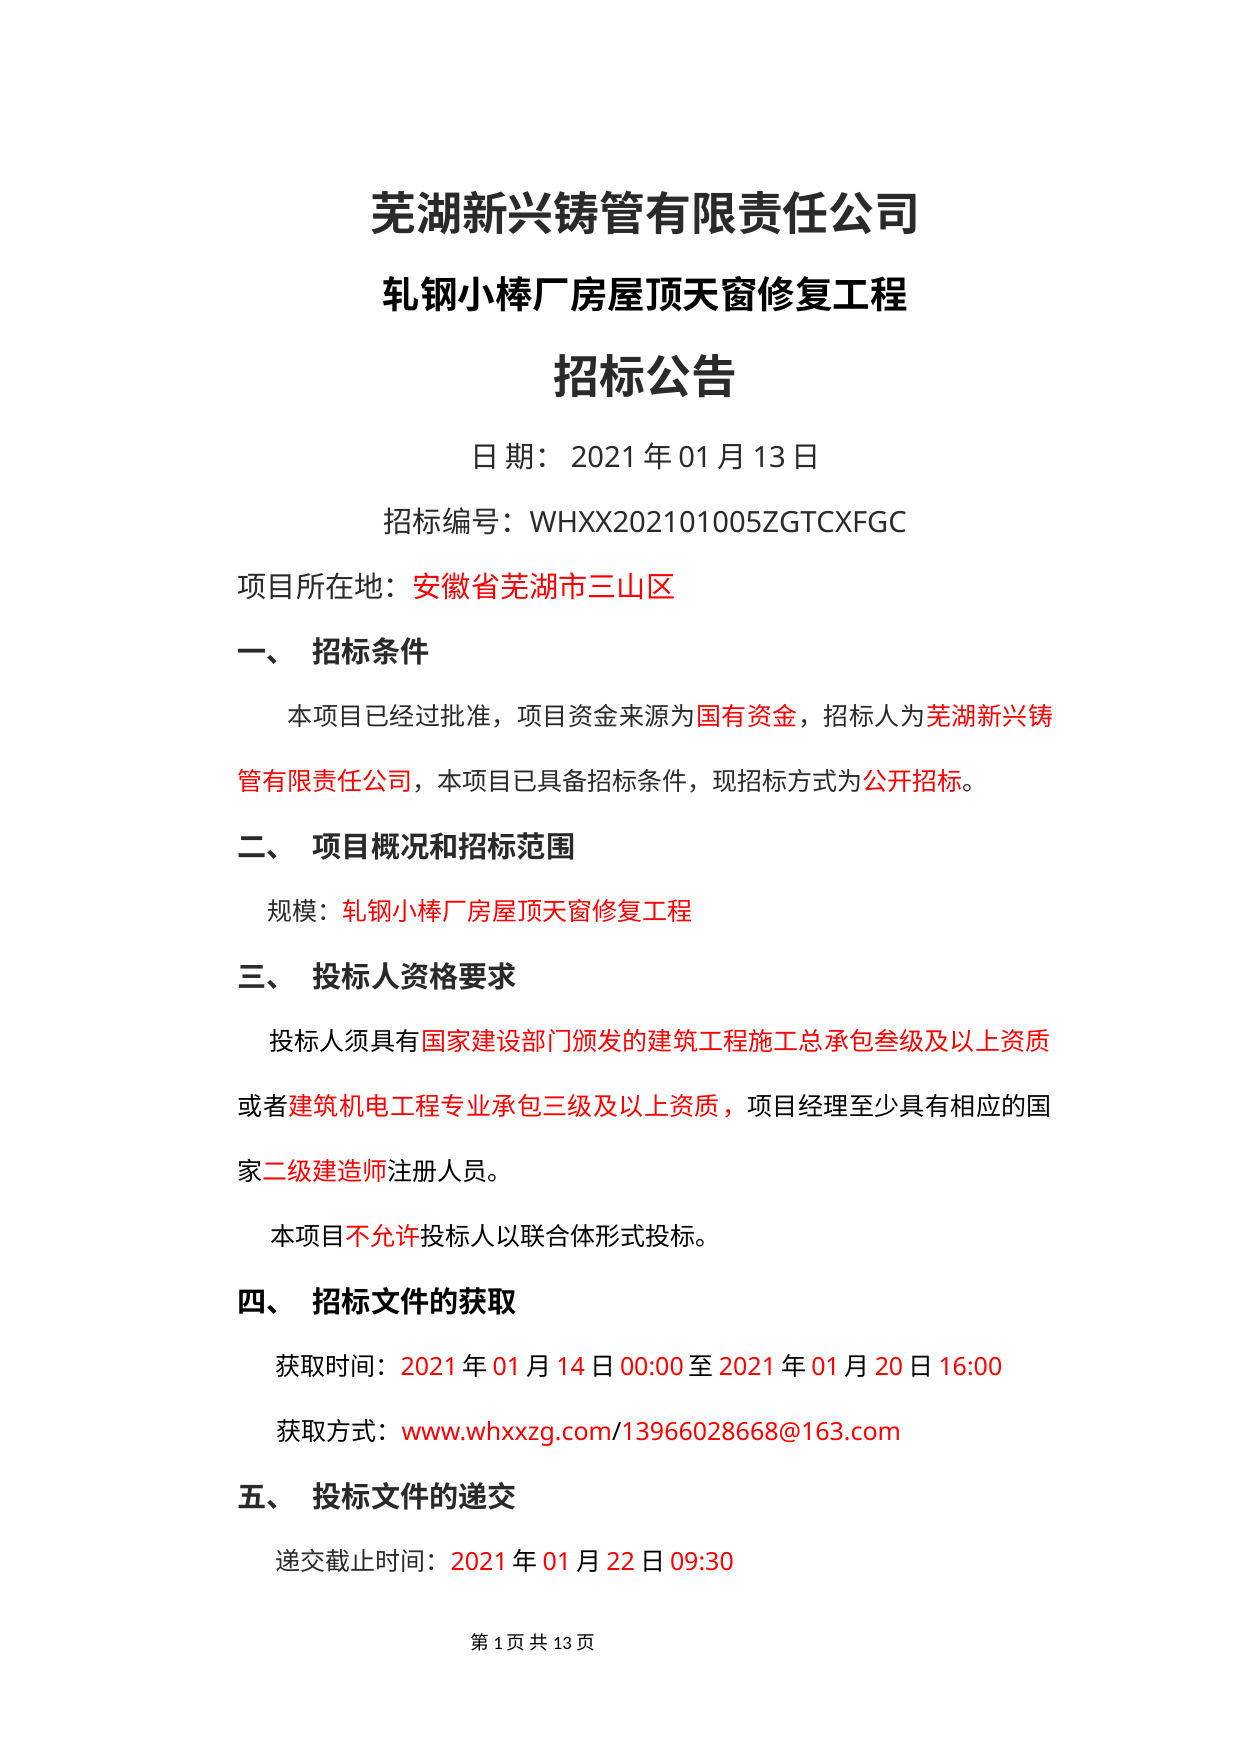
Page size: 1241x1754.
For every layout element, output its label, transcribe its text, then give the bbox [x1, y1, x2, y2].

list 招标条件 [237, 617, 1053, 682]
list 招标文件的获取 [237, 1267, 1053, 1332]
text 轧钢小棒厂房屋顶天窗修复工程 [187, 259, 1053, 324]
text 本项目已经过批准，项目资金来源为国有资金，招标人为芜湖新兴铸管有限责任公司，本项目已具备招标条件，现招标方式为公开招标。 [237, 682, 1053, 812]
text 规模：轧钢小棒厂房屋顶天窗修复工程 [237, 877, 1053, 942]
text 日 期： 2021年01月13日 [187, 422, 1053, 487]
text 递交截止时间：2021年01月22日09:30 [237, 1527, 1053, 1592]
text 获取时间：2021年01月14日00:00至2021年01月20日16:00 [237, 1332, 1053, 1397]
list 投标文件的递交 [237, 1462, 1053, 1527]
text 招标公告 [187, 324, 1053, 422]
text 项目所在地：安徽省芜湖市三山区 [187, 552, 1053, 617]
list 项目概况和招标范围 [237, 812, 1053, 877]
text 获取方式：www.whxxzg.com/13966028668@163.com [237, 1397, 1053, 1462]
list 投标人资格要求 [237, 942, 1053, 1007]
text 芜湖新兴铸管有限责任公司 [187, 162, 1053, 259]
text 本项目不允许投标人以联合体形式投标。 [237, 1202, 1053, 1267]
text 招标编号：WHXX202101005ZGTCXFGC [187, 487, 1053, 552]
text 投标人须具有国家建设部门颁发的建筑工程施工总承包叁级及以上资质或者建筑机电工程专业承包三级及以上资质，项目经理至少具有相应的国家二级建造师注册人员。 [237, 1007, 1053, 1202]
